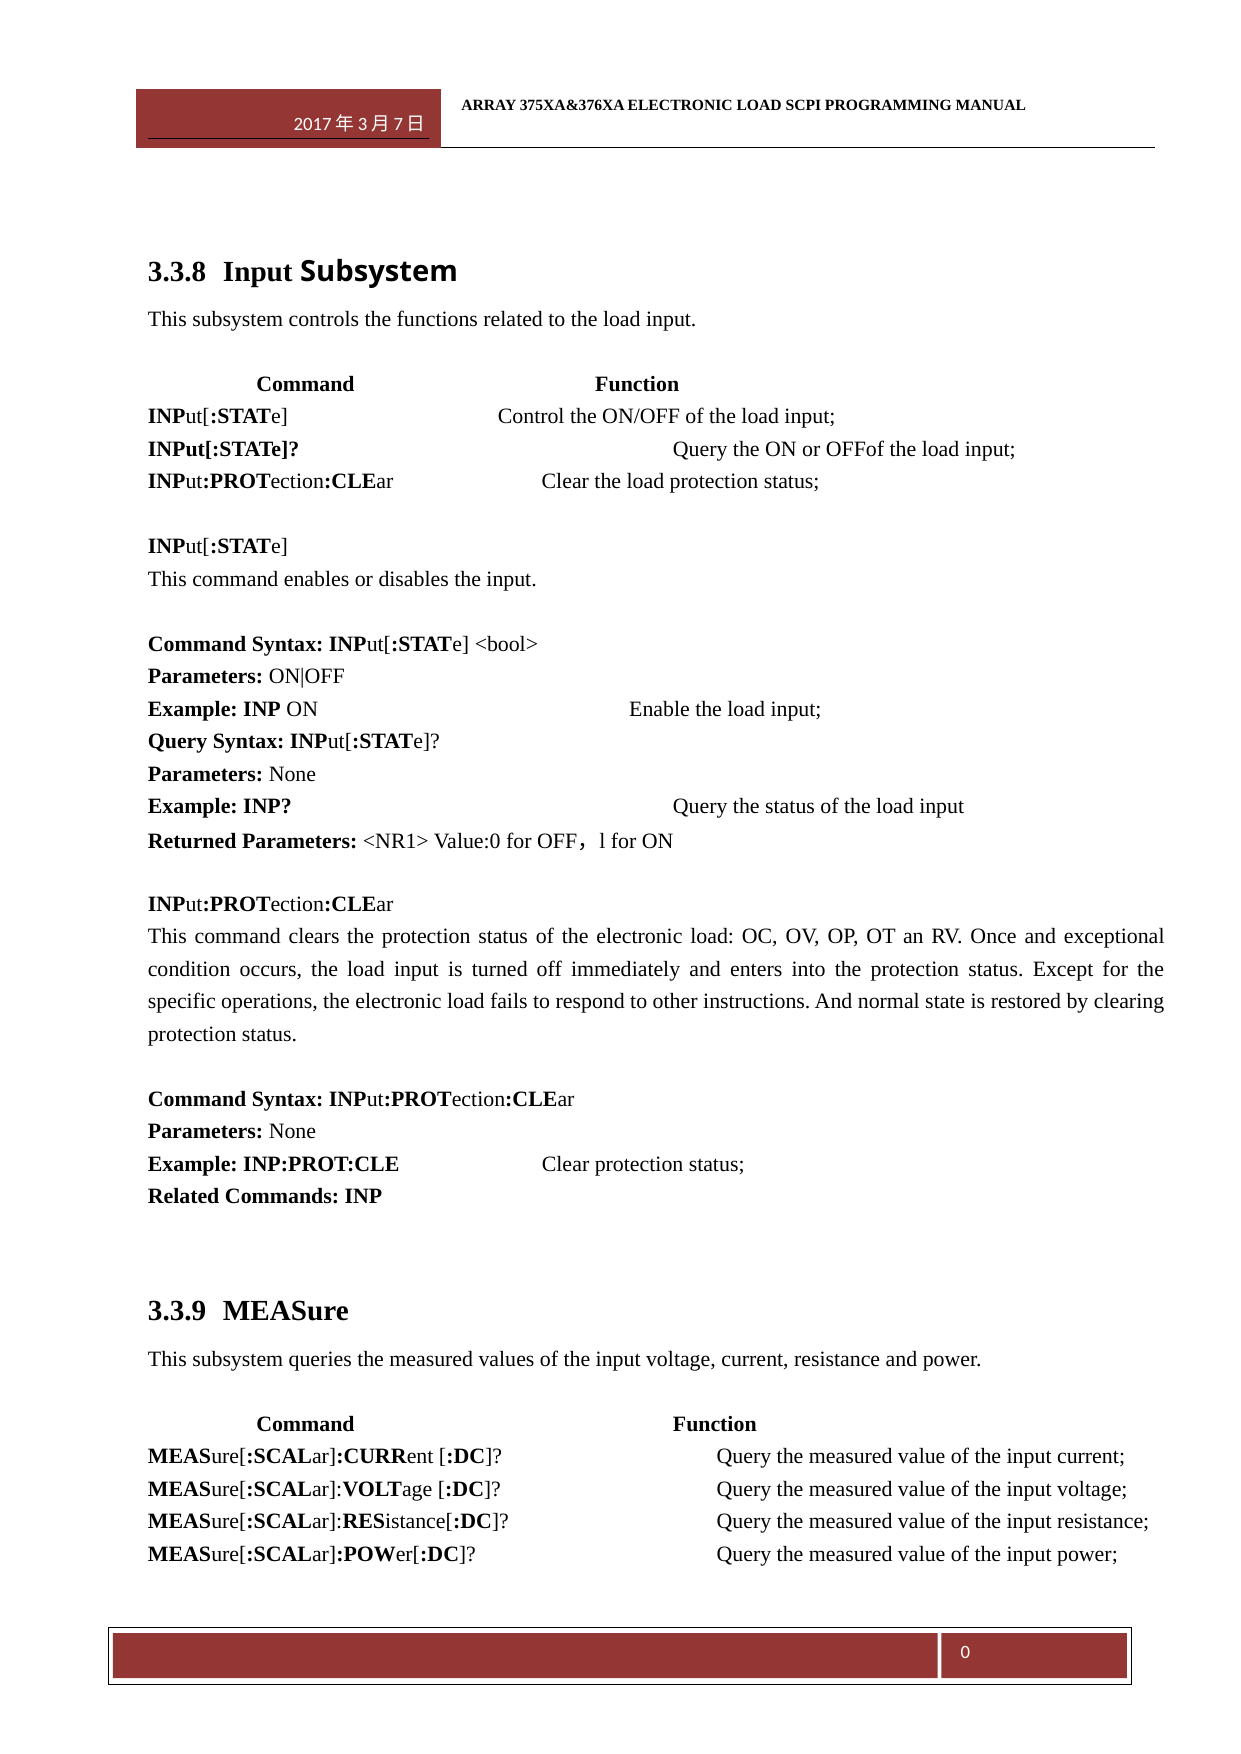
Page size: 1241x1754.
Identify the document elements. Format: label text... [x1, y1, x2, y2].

text Parameters: ON|OFF [148, 660, 1167, 692]
text Example: INP ON Enable the load input; [148, 692, 1167, 725]
text MEASure[:SCALar]:VOLTage [:DC]? Query the measured value of the input voltage; [148, 1472, 1167, 1505]
text INPut[:STATe] [148, 530, 1167, 562]
text This command clears the protection status of the electronic load: OC, OV, OP, OT an RV. Once and exceptional condition occurs, the load input is turned off immediately and enters into the protection status. Except for the specific operations, the electronic load fails to respond to other instructions. And normal state is restored by clearing protection status. [148, 920, 1167, 1050]
text INPut:PROTection:CLEar [148, 887, 1167, 920]
text Related Commands: INP [148, 1180, 1167, 1212]
text MEASure[:SCALar]:CURRent [:DC]? Query the measured value of the input current; [148, 1440, 1167, 1472]
list MEASure [148, 1277, 1167, 1342]
text This command enables or disables the input. [148, 562, 1167, 595]
text This subsystem queries the measured values of the input voltage, current, resistance and power. [148, 1342, 1167, 1375]
text This subsystem controls the functions related to the load input. [148, 302, 1167, 335]
text Command Syntax: INPut:PROTection:CLEar [148, 1082, 1167, 1115]
text Parameters: None [148, 1115, 1167, 1147]
text MEASure[:SCALar]:RESistance[:DC]? Query the measured value of the input resistance; [148, 1505, 1167, 1537]
text MEASure[:SCALar]:POWer[:DC]? Query the measured value of the input power; [148, 1537, 1167, 1570]
text Command Function [148, 367, 1167, 400]
text INPut:PROTection:CLEar Clear the load protection status; [148, 465, 1167, 497]
text INPut[:STATe] Control the ON/OFF of the load input; [148, 400, 1167, 432]
text Example: INP? Query the status of the load input [148, 790, 1167, 822]
text Returned Parameters: <NR1> Value:0 for OFF，l for ON [148, 822, 1167, 855]
list Input Subsystem [148, 237, 1167, 302]
text Command Function [148, 1407, 1167, 1440]
text Query Syntax: INPut[:STATe]? [148, 725, 1167, 757]
text Example: INP:PROT:CLE Clear protection status; [148, 1147, 1167, 1180]
text Command Syntax: INPut[:STATe] <bool> [148, 627, 1167, 660]
text Parameters: None [148, 757, 1167, 790]
text INPut[:STATe]? Query the ON or OFFof the load input; [148, 432, 1167, 465]
